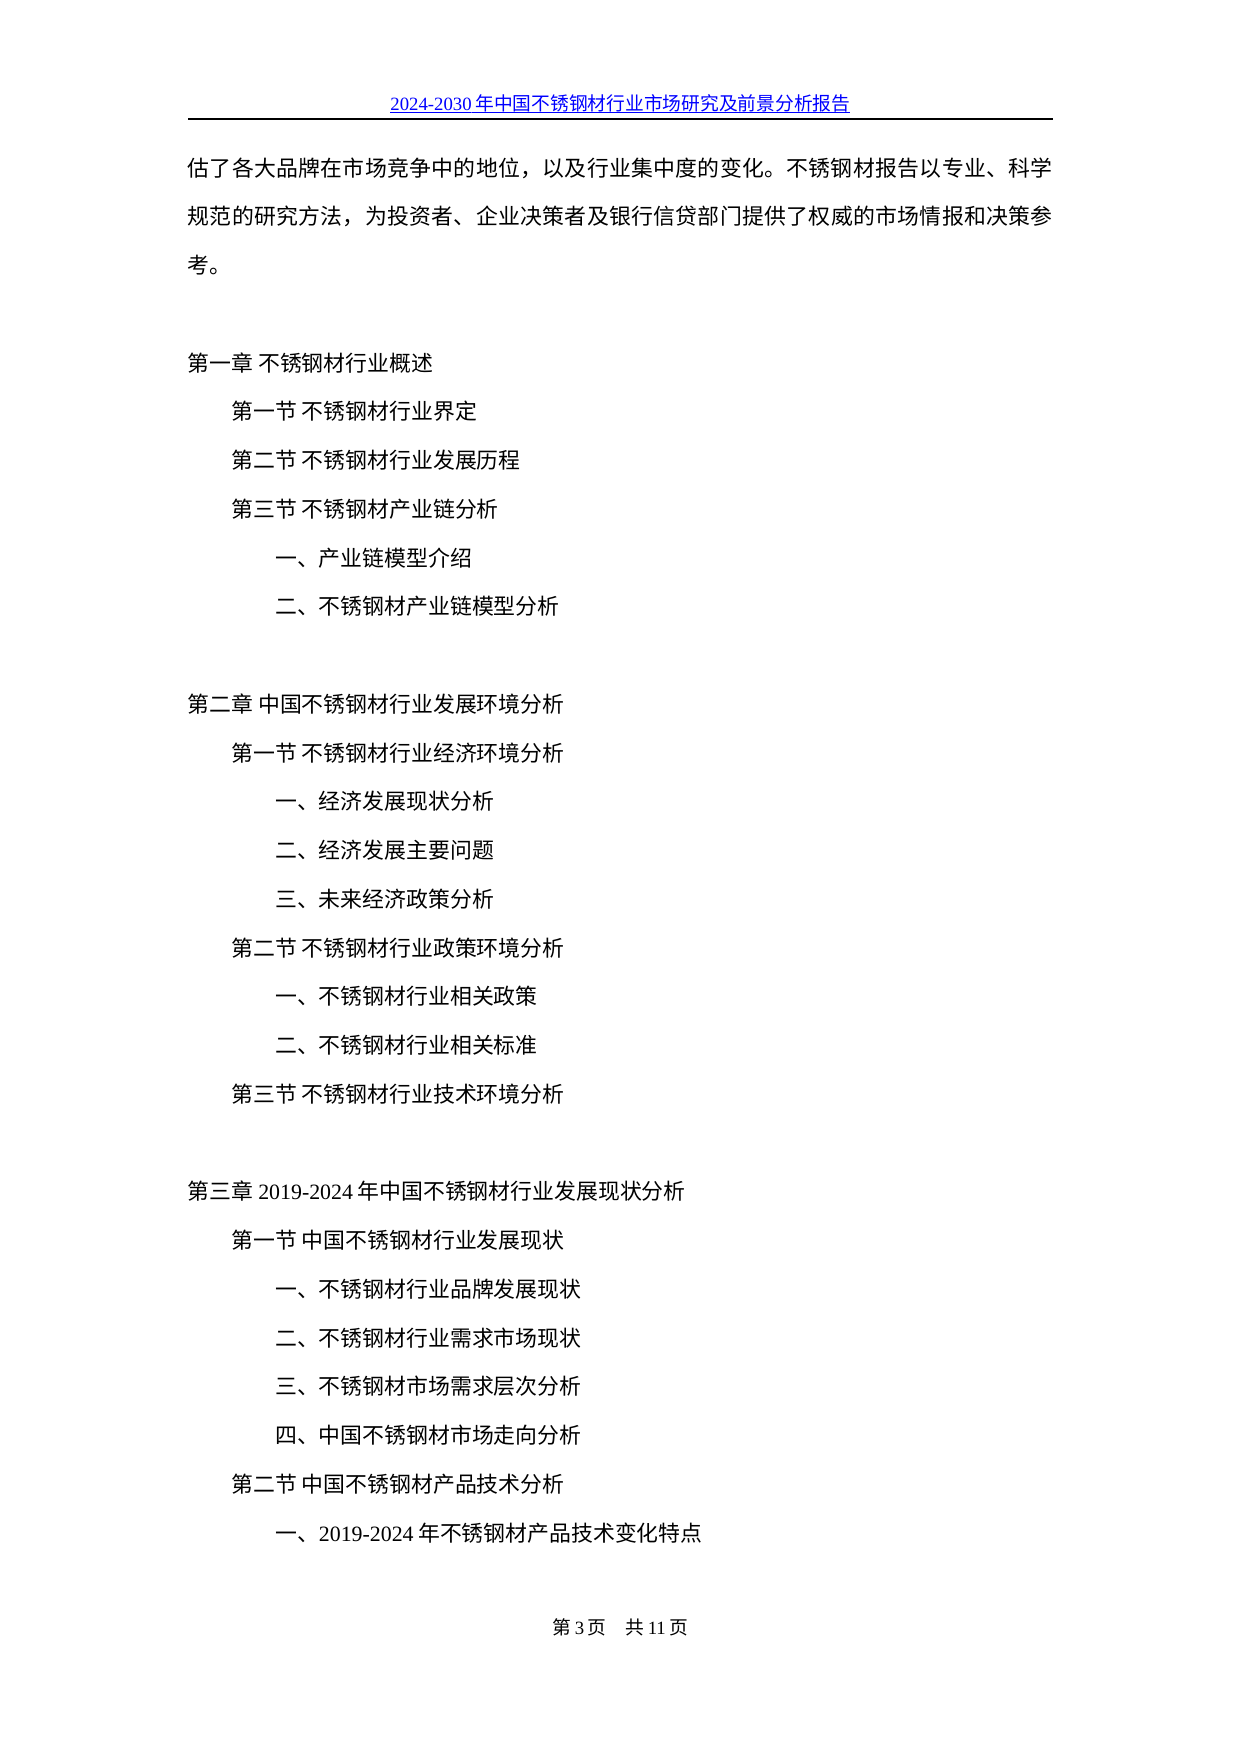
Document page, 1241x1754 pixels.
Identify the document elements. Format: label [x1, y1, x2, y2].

text [187, 150, 1053, 1548]
